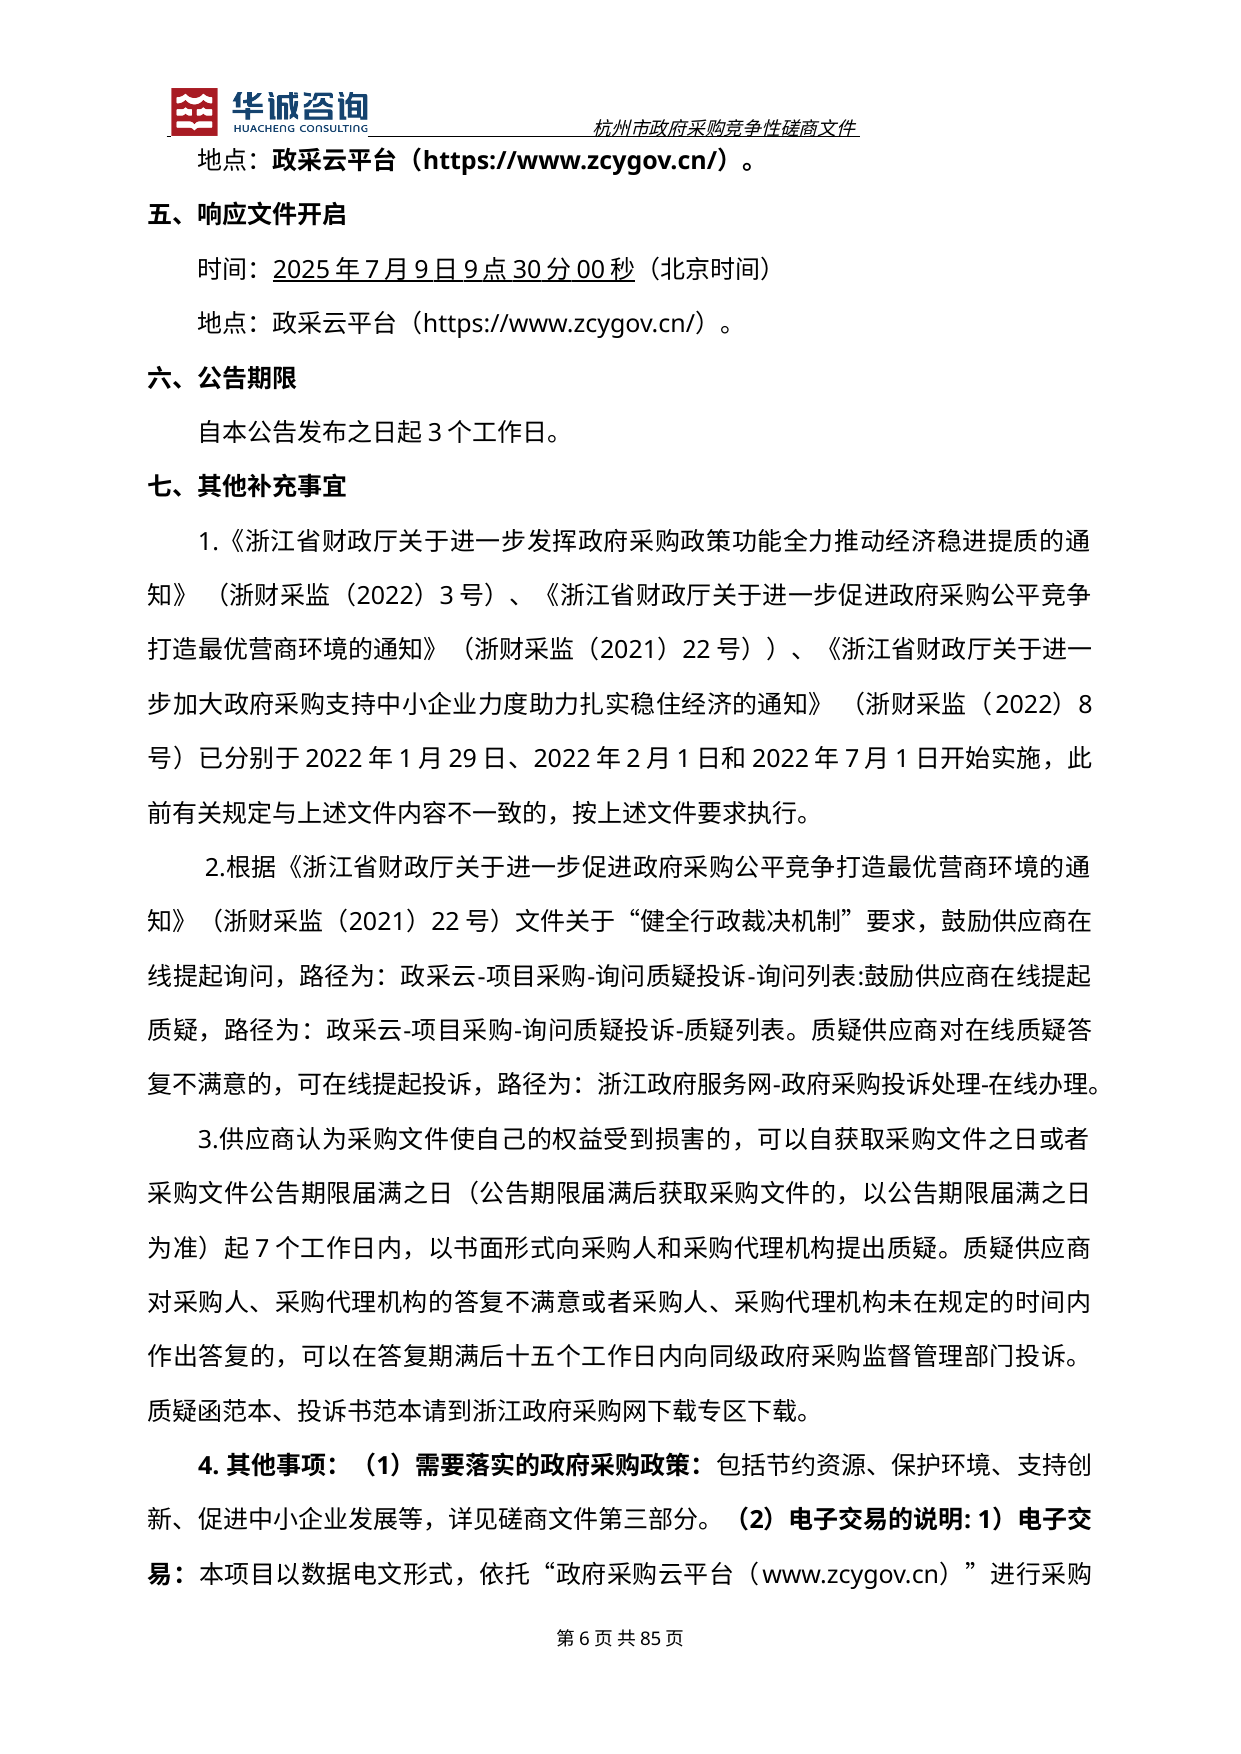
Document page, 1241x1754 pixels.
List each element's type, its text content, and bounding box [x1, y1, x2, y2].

subtitle 六、公告期限 [148, 358, 1092, 394]
subtitle 五、响应文件开启 [148, 195, 1092, 231]
text 3.供应商认为采购文件使自己的权益受到损害的，可以自获取采购文件之日或者采购文件公告期限届满之日（公告期限届满后获取采购文件的，以公告期限届满之日为准）起7个工作日内，以书面形式向采购人和采购代理机构提出质疑。质疑供应商对采购人、采购代理机构的答复不满意或者采购人、采购代理机构未在规定的时间内作出答复的，可以在答复期满后十五个工作日内向同级政府采购监督管理部门投诉。质疑函范本、投诉书范本请到浙江政府采购网下载专区下载。 [148, 1119, 1092, 1427]
subtitle 七、其他补充事宜 [148, 467, 1092, 503]
text 地点：政采云平台（https://www.zcygov.cn/）。 [148, 141, 1092, 177]
picture [171, 88, 368, 136]
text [148, 1446, 1092, 1591]
text 自本公告发布之日起3个工作日。 [148, 412, 1092, 449]
text 时间：2025年7月9日9点30分00秒（北京时间） [148, 249, 1092, 286]
text 地点：政采云平台（https://www.zcygov.cn/）。 [148, 304, 1092, 340]
text 1.《浙江省财政厅关于进一步发挥政府采购政策功能全力推动经济稳进提质的通知》 （浙财采监（2022）3号）、《浙江省财政厅关于进一步促进政府采购公平竞争打造最优营商环境的通知》（浙财采监（2021）22号））、《浙江省财政厅关于进一步加大政府采购支持中小企业力度助力扎实稳住经济的通知》 （浙财采监（2022）8号）已分别于2022年1月29日、2022年2月1日和2022年7月1日开始实施，此前有关规定与上述文件内容不一致的，按上述文件要求执行。 [148, 521, 1092, 829]
text 2.根据《浙江省财政厅关于进一步促进政府采购公平竞争打造最优营商环境的通知》（浙财采监（2021）22号）文件关于“健全行政裁决机制”要求，鼓励供应商在线提起询问，路径为：政采云-项目采购-询问质疑投诉-询问列表:鼓励供应商在线提起质疑，路径为：政采云-项目采购-询问质疑投诉-质疑列表。质疑供应商对在线质疑答复不满意的，可在线提起投诉，路径为：浙江政府服务网-政府采购投诉处理-在线办理。 [148, 847, 1092, 1101]
